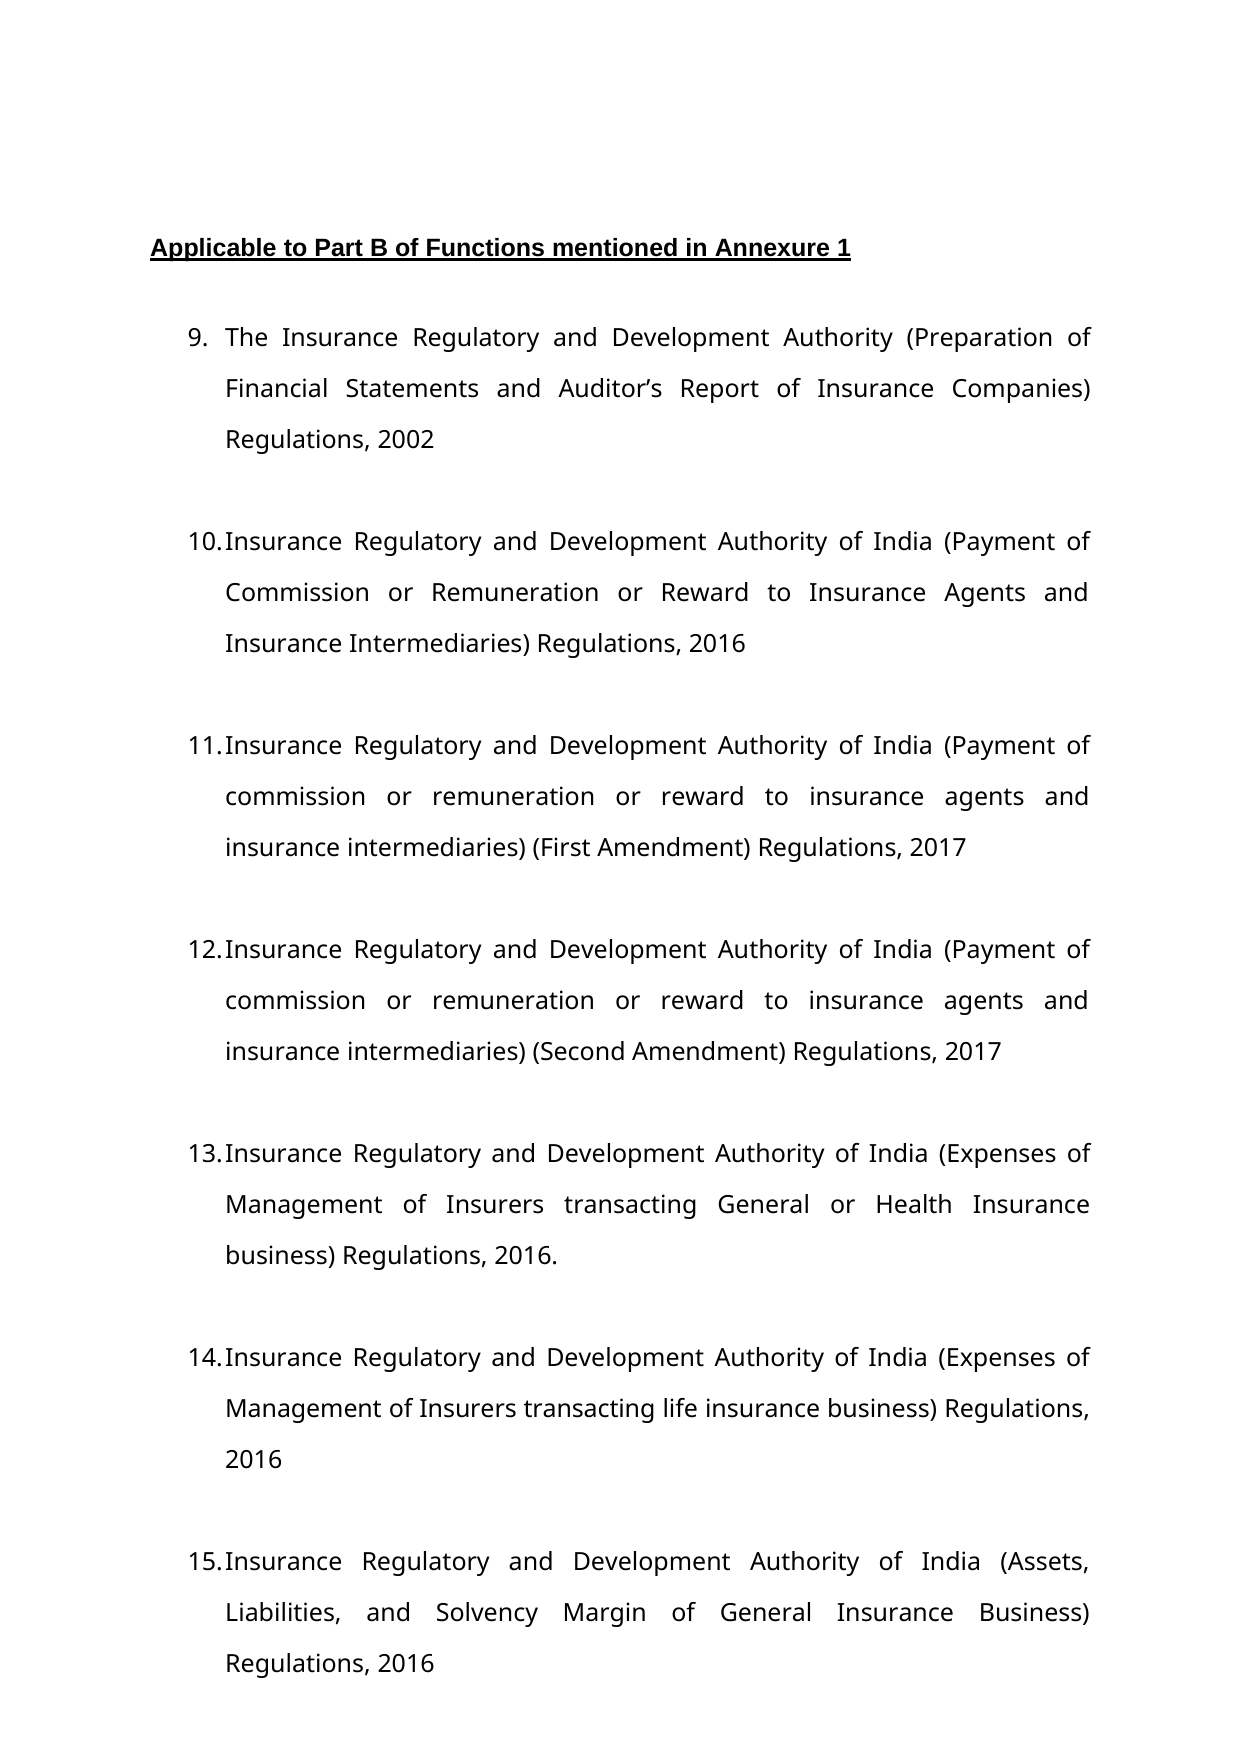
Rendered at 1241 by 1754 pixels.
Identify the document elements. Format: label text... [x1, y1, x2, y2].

list Insurance Regulatory and Development Authority of India (Payment of commission or remuneration or reward to insurance agents and insurance intermediaries) (Second Amendment) Regulations, 2017 [187, 932, 1090, 1068]
list Insurance Regulatory and Development Authority of India (Expenses of Management of Insurers transacting life insurance business) Regulations, 2016 [187, 1340, 1090, 1476]
list Insurance Regulatory and Development Authority of India (Assets, Liabilities, and Solvency Margin of General Insurance Business) Regulations, 2016 [187, 1544, 1090, 1680]
list Insurance Regulatory and Development Authority of India (Expenses of Management of Insurers transacting General or Health Insurance business) Regulations, 2016. [187, 1136, 1091, 1272]
subtitle Applicable to Part B of Functions mentioned in Annexure 1 [150, 233, 1103, 262]
list Insurance Regulatory and Development Authority of India (Payment of Commission or Remuneration or Reward to Insurance Agents and Insurance Intermediaries) Regulations, 2016 [187, 523, 1090, 659]
list Insurance Regulatory and Development Authority of India (Payment of commission or remuneration or reward to insurance agents and insurance intermediaries) (First Amendment) Regulations, 2017 [187, 728, 1090, 864]
list The Insurance Regulatory and Development Authority (Preparation of Financial Statements and Auditor’s Report of Insurance Companies) Regulations, 2002 [187, 319, 1091, 456]
